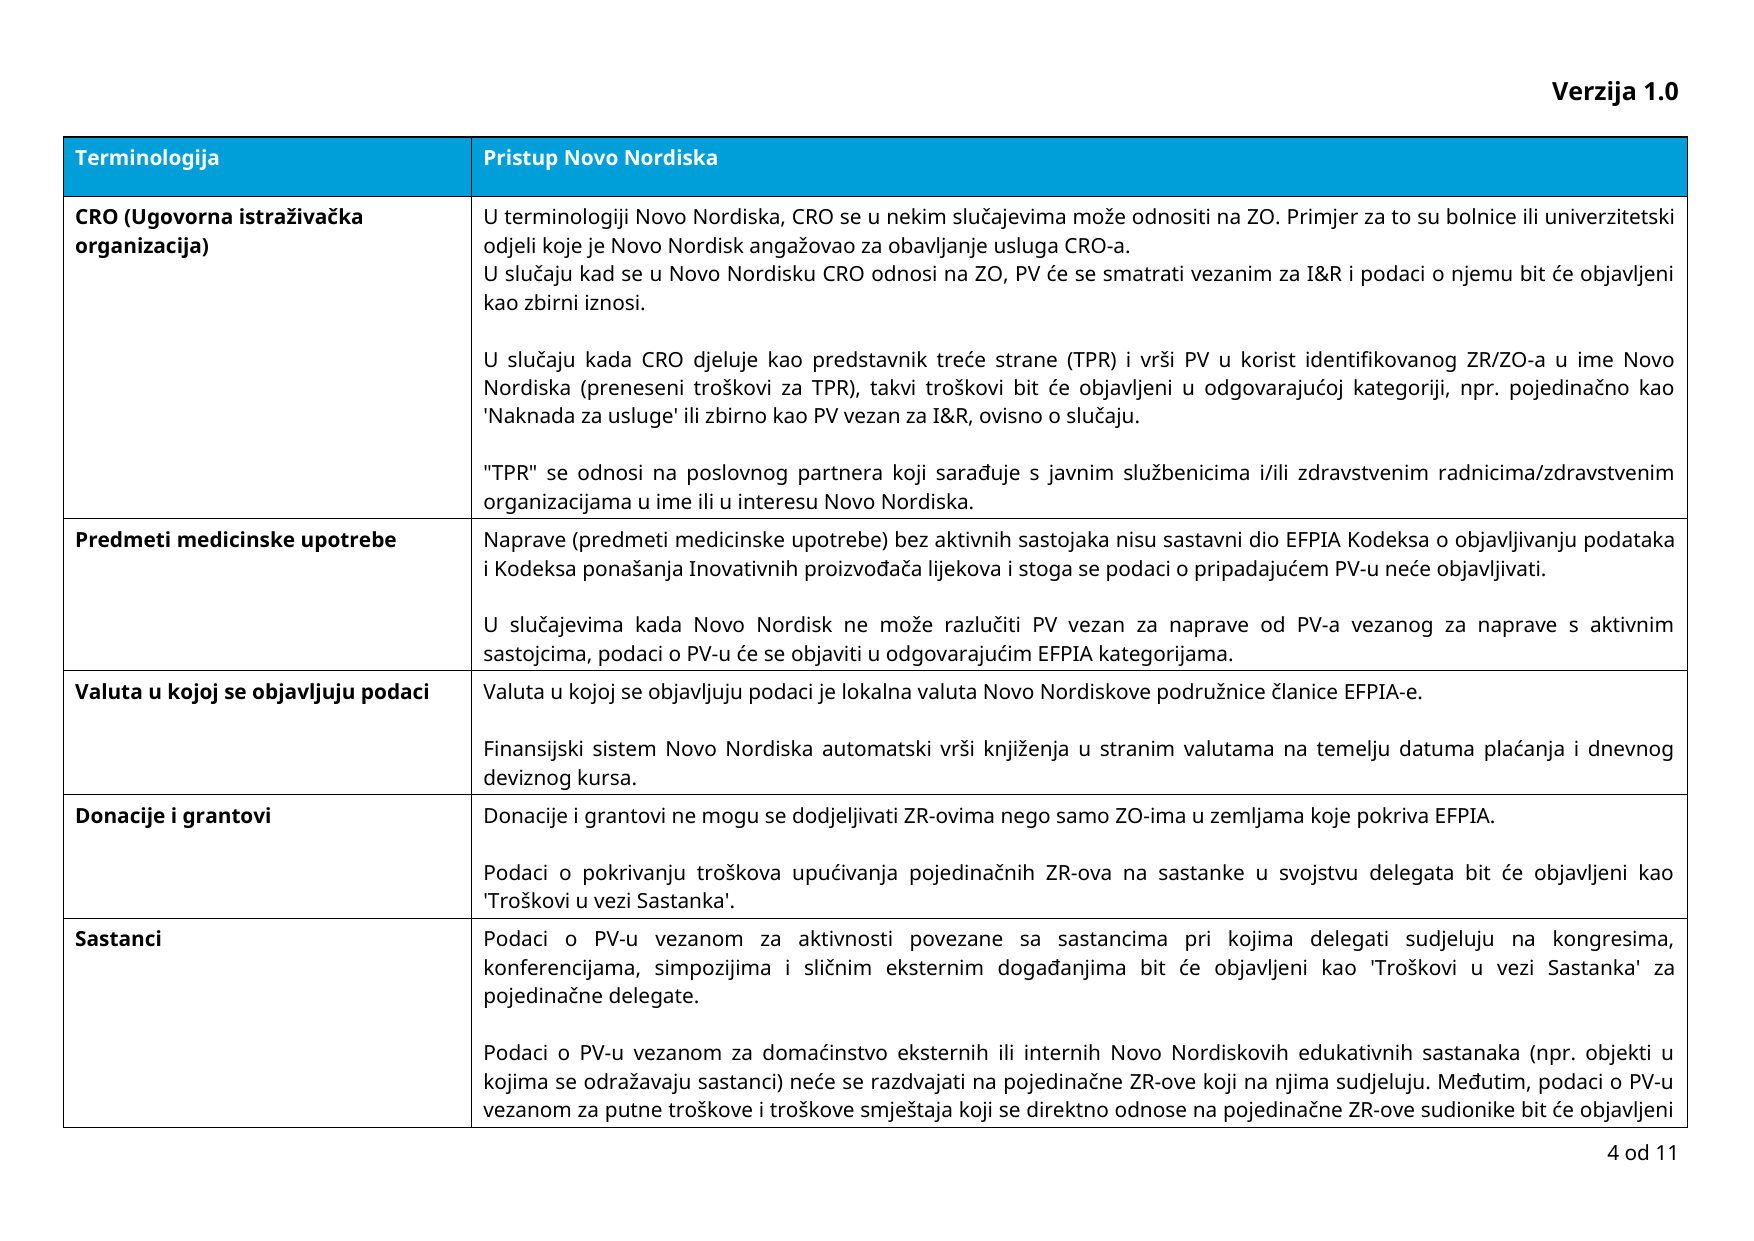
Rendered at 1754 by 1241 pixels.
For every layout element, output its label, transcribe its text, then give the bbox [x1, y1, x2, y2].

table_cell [472, 919, 1687, 1127]
table_header Terminologija [64, 138, 471, 196]
table_cell CRO (Ugovorna istraživačka organizacija) [64, 197, 471, 518]
table_cell Naprave (predmeti medicinske upotrebe) bez aktivnih sastojaka nisu sastavni dio EFPIA Kodeksa o objavljivanju podataka i Kodeksa ponašanja Inovativnih proizvođača lijekova i stoga se podaci o pripadajućem PV-u neće objavljivati. U slučajevima kada Novo Nordisk ne može razlučiti PV vezan za naprave od PV-a vezanog za naprave s aktivnim sastojcima, podaci o PV-u će se objaviti u odgovarajućim EFPIA kategorijama. [472, 519, 1687, 670]
table_cell U terminologiji Novo Nordiska, CRO se u nekim slučajevima može odnositi na ZO. Primjer za to su bolnice ili univerzitetski odjeli koje je Novo Nordisk angažovao za obavljanje usluga CRO-a. U slučaju kad se u Novo Nordisku CRO odnosi na ZO, PV će se smatrati vezanim za I&R i podaci o njemu bit će objavljeni kao zbirni iznosi. U slučaju kada CRO djeluje kao predstavnik treće strane (TPR) i vrši PV u korist identifikovanog ZR/ZO-a u ime Novo Nordiska (preneseni troškovi za TPR), takvi troškovi bit će objavljeni u odgovarajućoj kategoriji, npr. pojedinačno kao 'Naknada za usluge' ili zbirno kao PV vezan za I&R, ovisno o slučaju. "TPR" se odnosi na poslovnog partnera koji sarađuje s javnim službenicima i/ili zdravstvenim radnicima/zdravstvenim organizacijama u ime ili u interesu Novo Nordiska. [472, 197, 1687, 518]
table_cell Predmeti medicinske upotrebe [64, 519, 471, 670]
table_cell Sastanci [64, 919, 471, 1127]
table_header Pristup Novo Nordiska [472, 138, 1687, 196]
table_cell Valuta u kojoj se objavljuju podaci [64, 671, 471, 794]
table_cell Valuta u kojoj se objavljuju podaci je lokalna valuta Novo Nordiskove podružnice članice EFPIA-e. Finansijski sistem Novo Nordiska automatski vrši knjiženja u stranim valutama na temelju datuma plaćanja i dnevnog deviznog kursa. [472, 671, 1687, 794]
table_cell Donacije i grantovi [64, 795, 471, 918]
table_cell Donacije i grantovi ne mogu se dodjeljivati ZR-ovima nego samo ZO-ima u zemljama koje pokriva EFPIA. Podaci o pokrivanju troškova upućivanja pojedinačnih ZR-ova na sastanke u svojstvu delegata bit će objavljeni kao 'Troškovi u vezi Sastanka'. [472, 795, 1687, 918]
